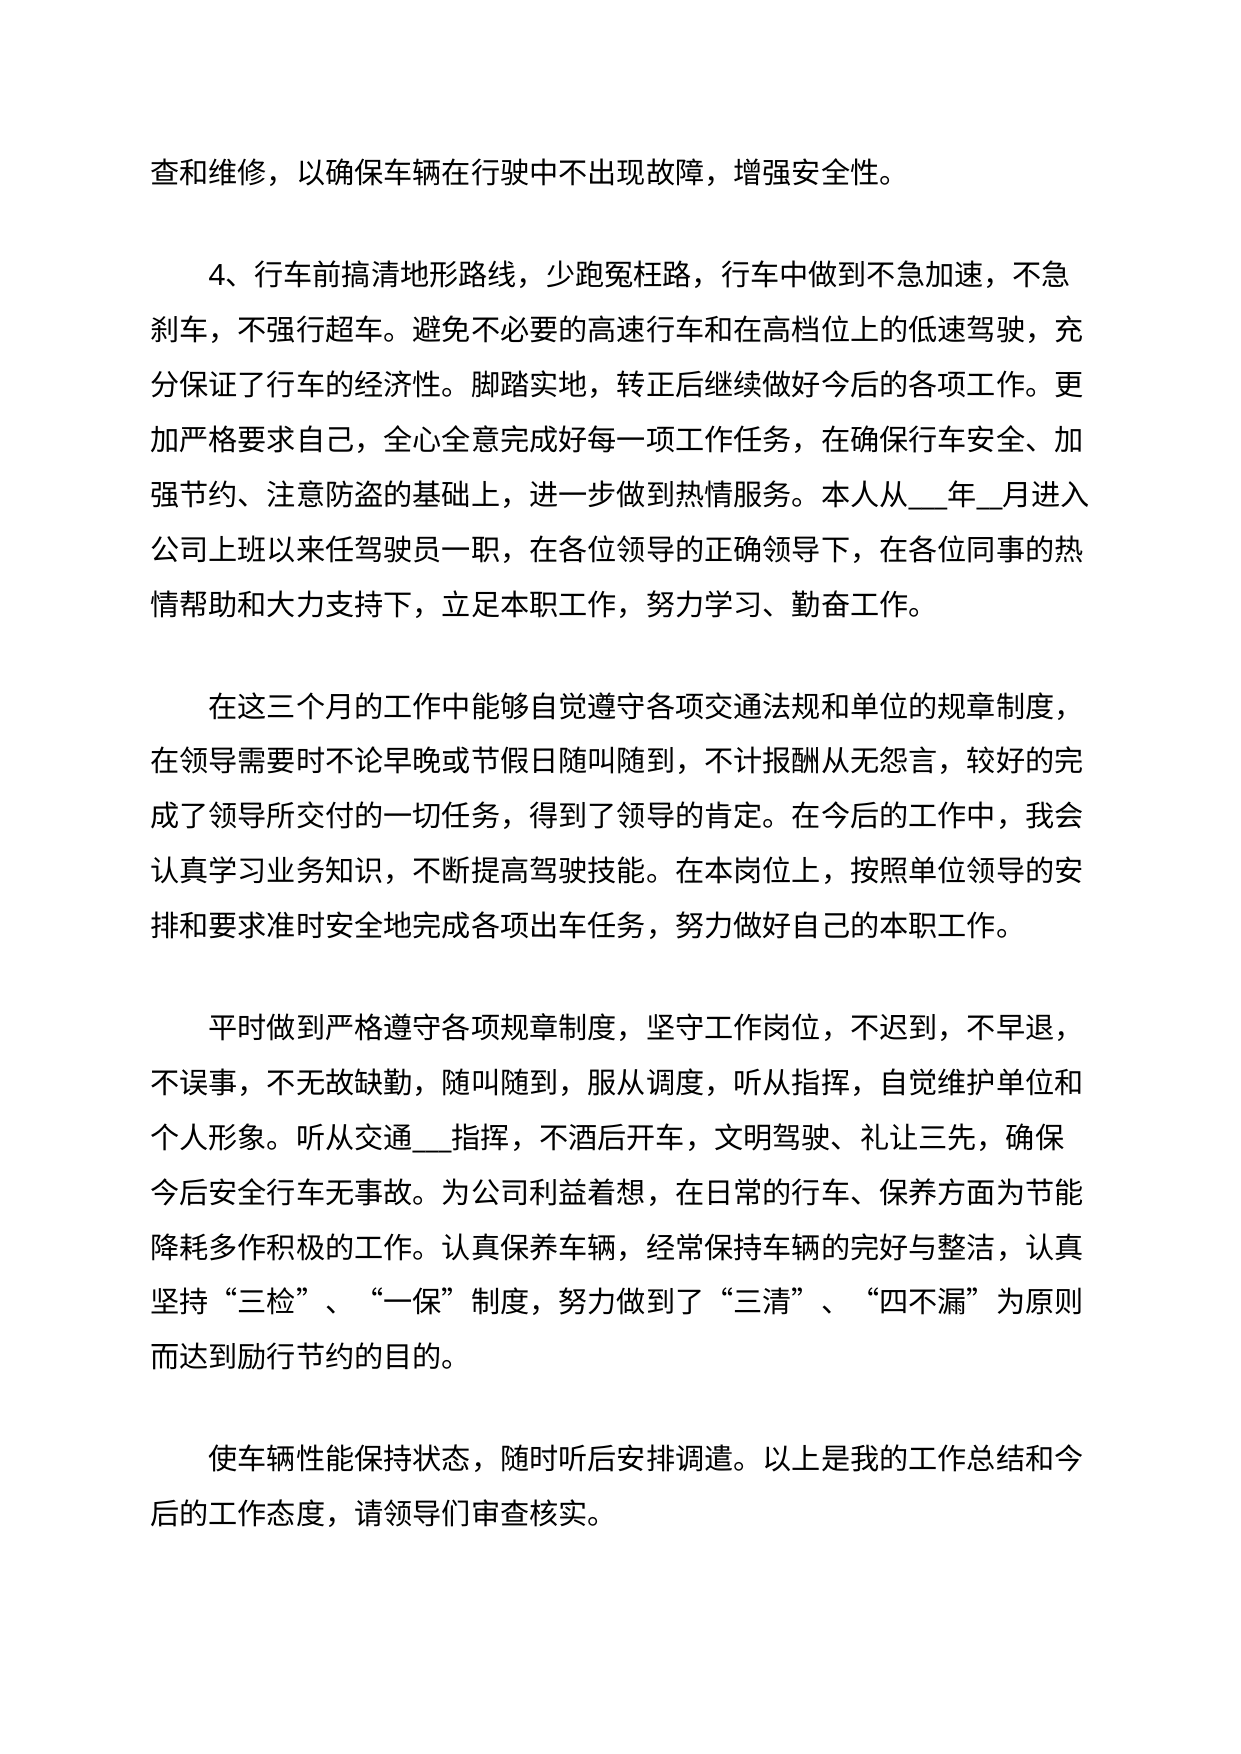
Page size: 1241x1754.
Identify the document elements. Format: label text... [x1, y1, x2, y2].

text 使车辆性能保持状态，随时听后安排调遣。以上是我的工作总结和今后的工作态度，请领导们审查核实。 [150, 1436, 1090, 1533]
text 平时做到严格遵守各项规章制度，坚守工作岗位，不迟到，不早退，不误事，不无故缺勤，随叫随到，服从调度，听从指挥，自觉维护单位和个人形象。听从交通___指挥，不酒后开车，文明驾驶、礼让三先，确保今后安全行车无事故。为公司利益着想，在日常的行车、保养方面为节能降耗多作积极的工作。认真保养车辆，经常保持车辆的完好与整洁，认真坚持“三检”、“一保”制度，努力做到了“三清”、“四不漏”为原则而达到励行节约的目的。 [150, 1004, 1090, 1376]
text 4、行车前搞清地形路线，少跑冤枉路，行车中做到不急加速，不急刹车，不强行超车。避免不必要的高速行车和在高档位上的低速驾驶，充分保证了行车的经济性。脚踏实地，转正后继续做好今后的各项工作。更加严格要求自己，全心全意完成好每一项工作任务，在确保行车安全、加强节约、注意防盗的基础上，进一步做到热情服务。本人从___年__月进入公司上班以来任驾驶员一职，在各位领导的正确领导下，在各位同事的热情帮助和大力支持下，立足本职工作，努力学习、勤奋工作。 [150, 252, 1090, 624]
text 在这三个月的工作中能够自觉遵守各项交通法规和单位的规章制度，在领导需要时不论早晚或节假日随叫随到，不计报酬从无怨言，较好的完成了领导所交付的一切任务，得到了领导的肯定。在今后的工作中，我会认真学习业务知识，不断提高驾驶技能。在本岗位上，按照单位领导的安排和要求准时安全地完成各项出车任务，努力做好自己的本职工作。 [150, 683, 1090, 945]
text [150, 150, 1090, 192]
